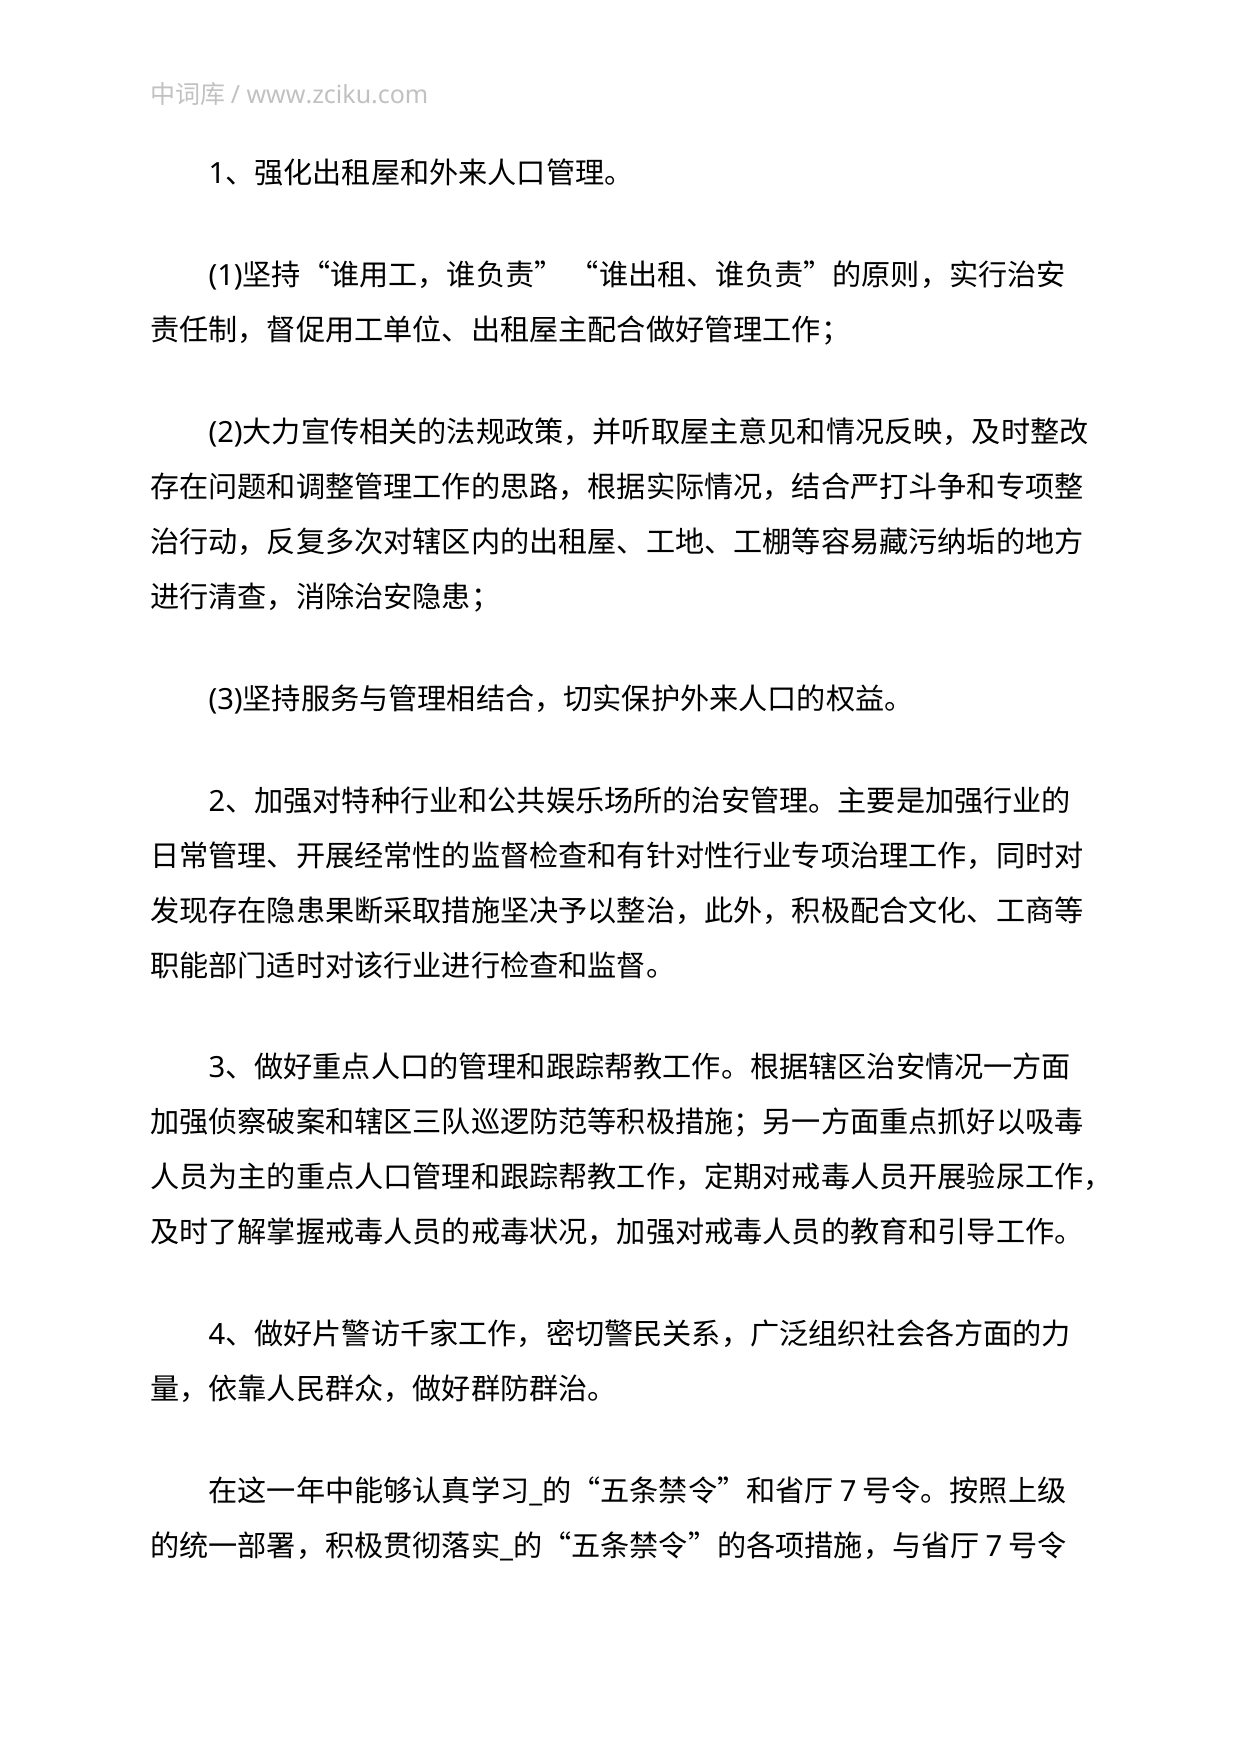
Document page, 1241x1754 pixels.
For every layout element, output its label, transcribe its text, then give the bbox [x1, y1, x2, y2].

text (2)大力宣传相关的法规政策，并听取屋主意见和情况反映，及时整改存在问题和调整管理工作的思路，根据实际情况，结合严打斗争和专项整治行动，反复多次对辖区内的出租屋、工地、工棚等容易藏污纳垢的地方进行清查，消除治安隐患； [150, 409, 1090, 616]
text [150, 1467, 1090, 1564]
text 2、加强对特种行业和公共娱乐场所的治安管理。主要是加强行业的日常管理、开展经常性的监督检查和有针对性行业专项治理工作，同时对发现存在隐患果断采取措施坚决予以整治，此外，积极配合文化、工商等职能部门适时对该行业进行检查和监督。 [150, 777, 1090, 984]
text 4、做好片警访千家工作，密切警民关系，广泛组织社会各方面的力量，依靠人民群众，做好群防群治。 [150, 1310, 1090, 1408]
text 1、强化出租屋和外来人口管理。 [150, 150, 1090, 192]
text 3、做好重点人口的管理和跟踪帮教工作。根据辖区治安情况一方面加强侦察破案和辖区三队巡逻防范等积极措施；另一方面重点抓好以吸毒人员为主的重点人口管理和跟踪帮教工作，定期对戒毒人员开展验尿工作，及时了解掌握戒毒人员的戒毒状况，加强对戒毒人员的教育和引导工作。 [150, 1044, 1090, 1251]
text (3)坚持服务与管理相结合，切实保护外来人口的权益。 [150, 675, 1090, 718]
text (1)坚持“谁用工，谁负责” “谁出租、谁负责”的原则，实行治安责任制，督促用工单位、出租屋主配合做好管理工作； [150, 252, 1090, 349]
